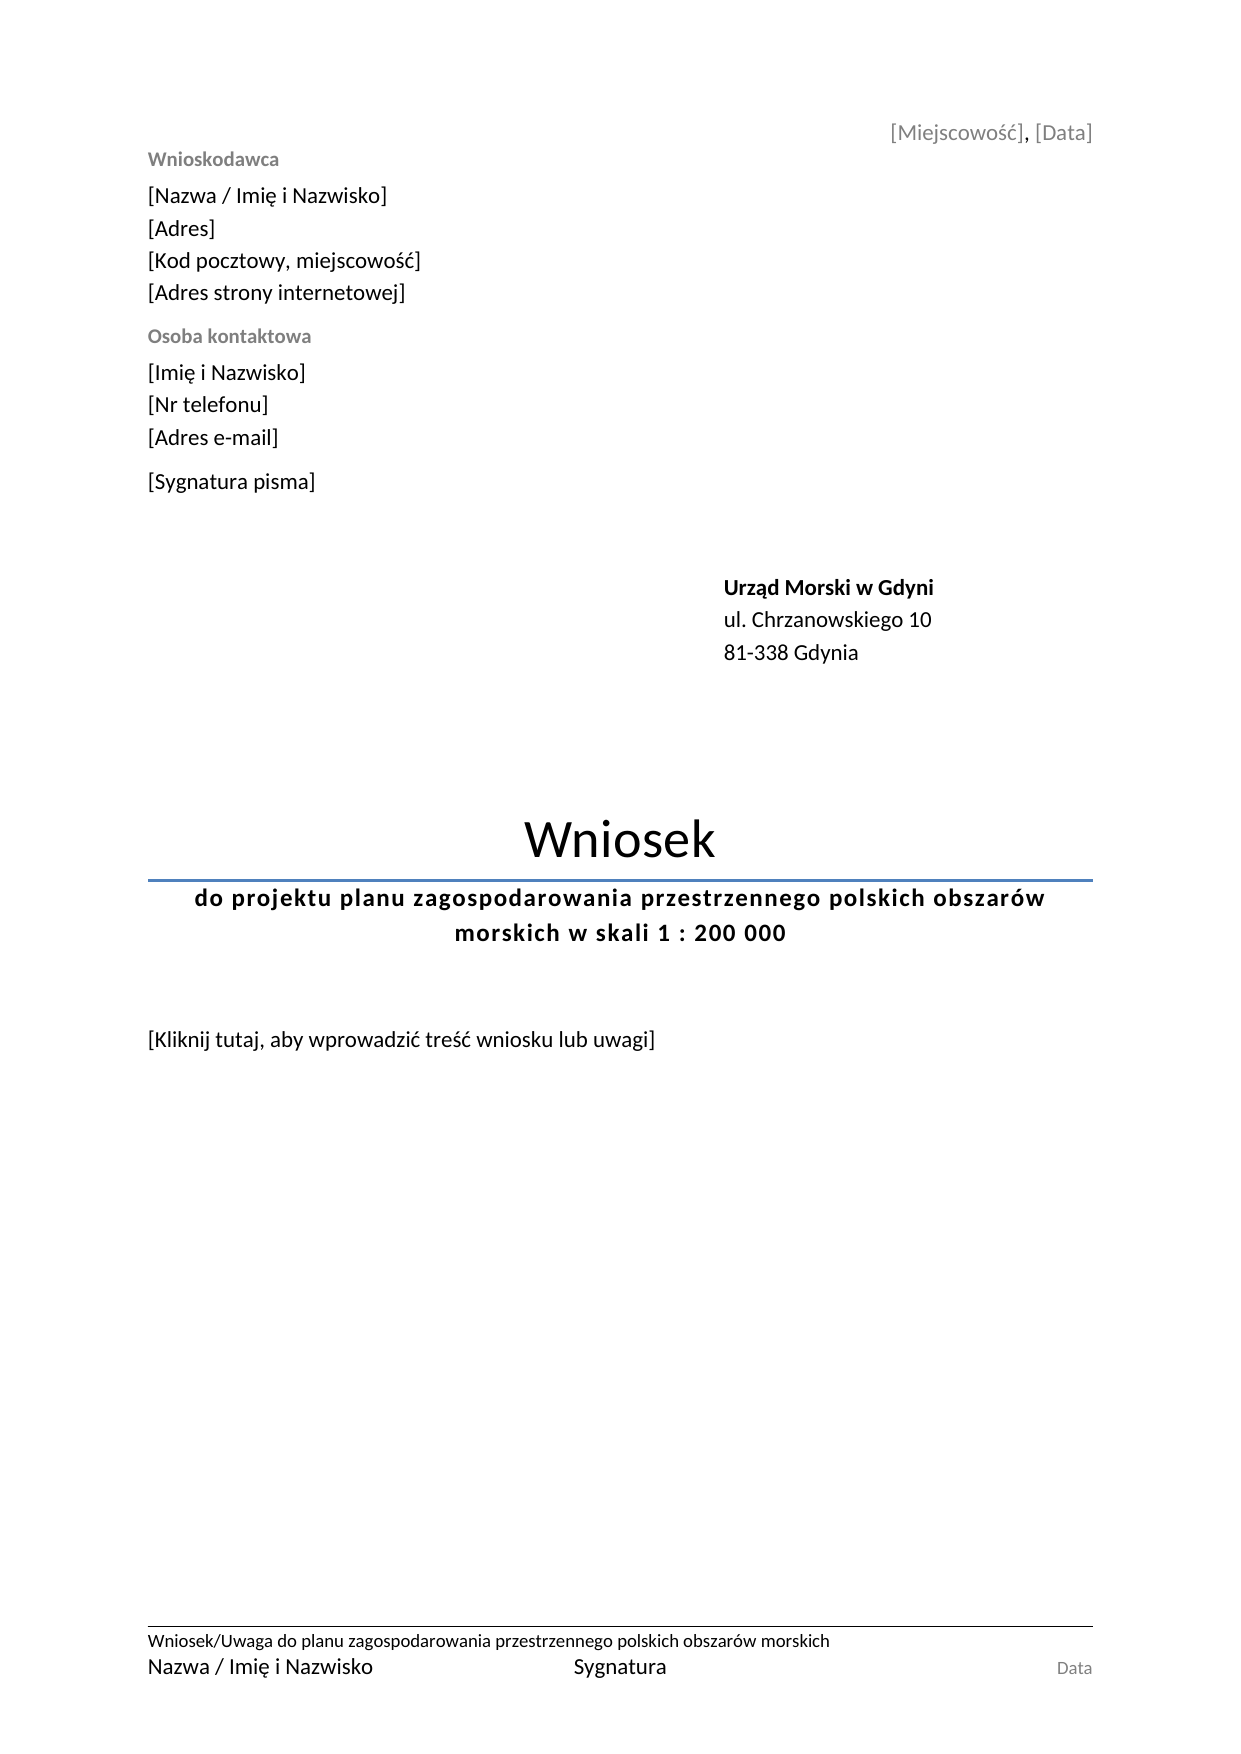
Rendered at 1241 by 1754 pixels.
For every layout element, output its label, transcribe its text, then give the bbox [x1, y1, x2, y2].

text ul. Chrzanowskiego 10 [723, 606, 1093, 633]
text 81-338 Gdynia [723, 638, 1093, 666]
subtitle do projektu planu zagospodarowania przestrzennego polskich obszarów morskich w skali 1 : 200 000 [148, 882, 1093, 947]
text Urząd Morski w Gdyni [723, 573, 1093, 601]
text Osoba kontaktowa [148, 323, 1093, 348]
text , [148, 118, 1093, 146]
text Wnioskodawca [148, 146, 1093, 172]
